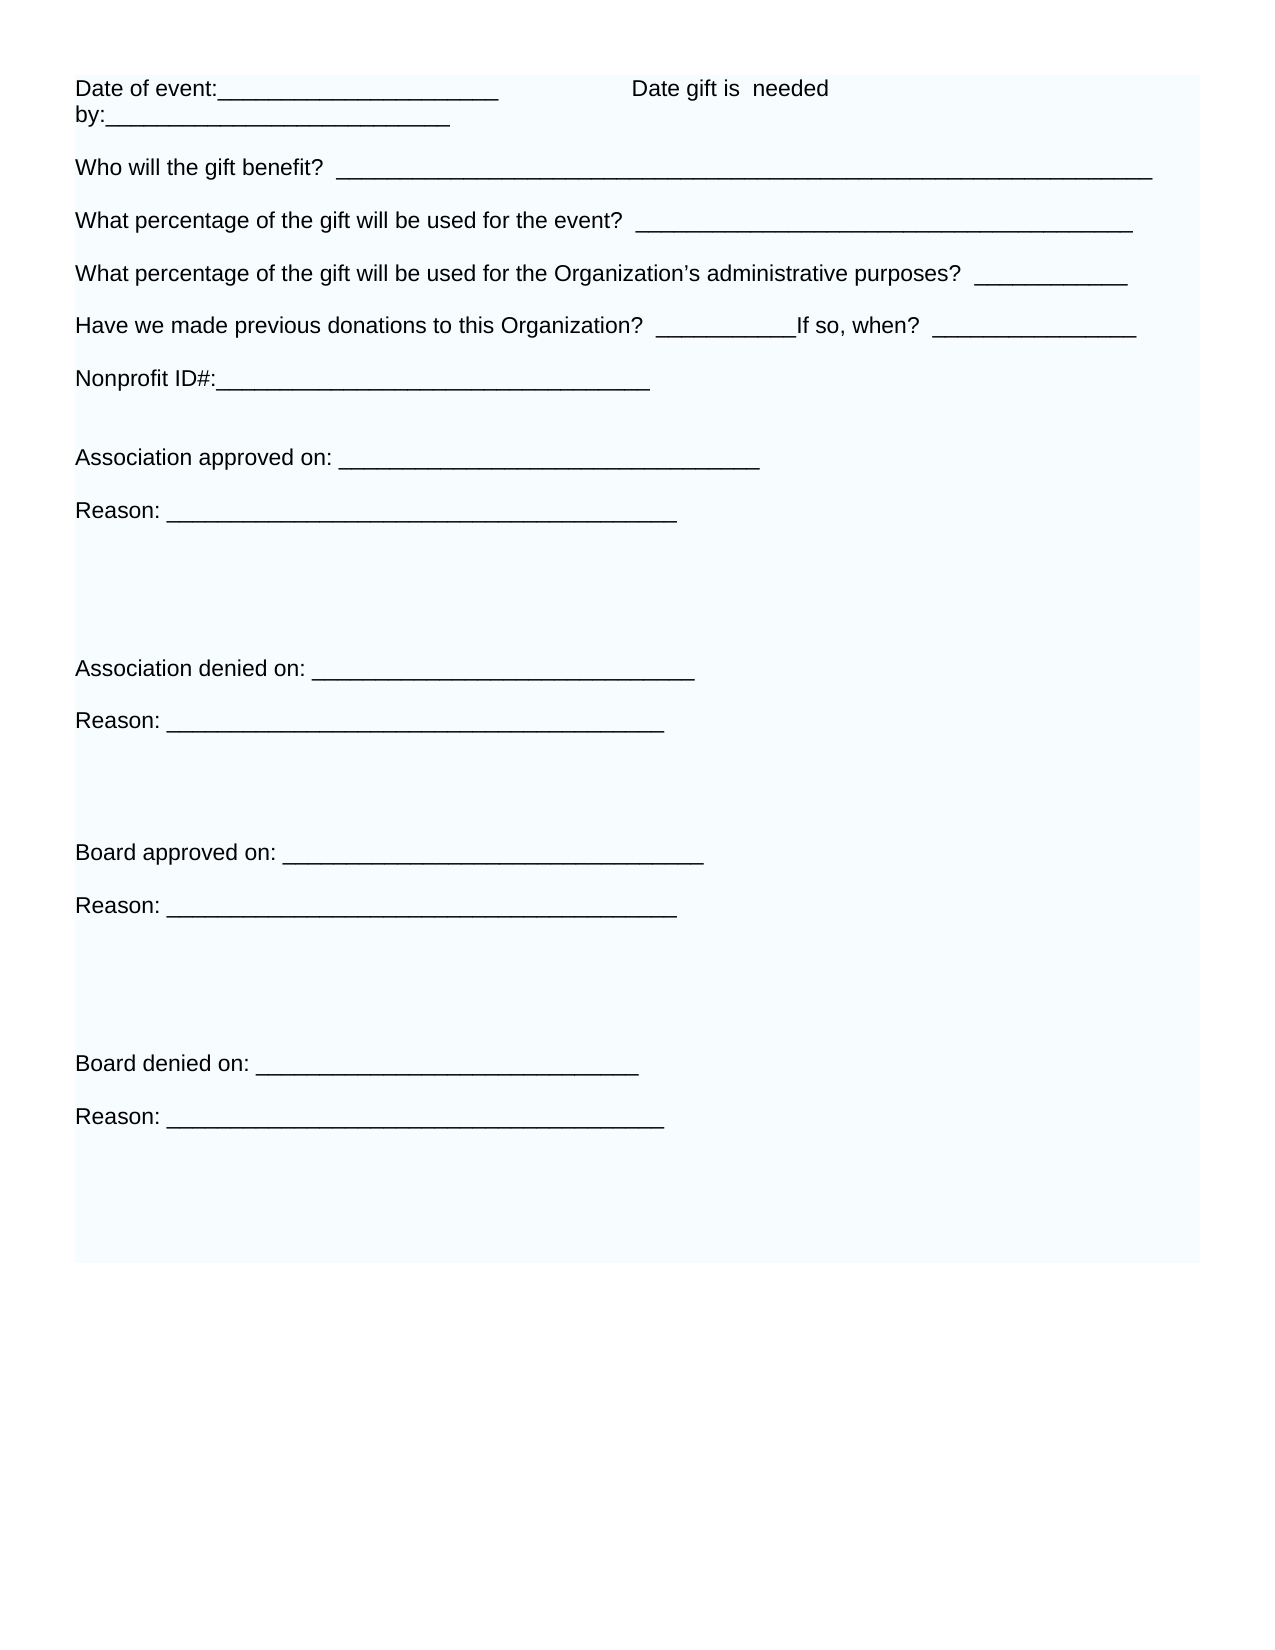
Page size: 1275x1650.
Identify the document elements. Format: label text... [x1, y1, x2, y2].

text Date of event:______________________ Date gift is needed by:___________________________ [75, 75, 1200, 128]
text Reason: _______________________________________ [75, 1103, 1200, 1129]
text Reason: ________________________________________ [75, 497, 1200, 523]
text Who will the gift benefit? ________________________________________________________________ [75, 154, 1200, 180]
text Association denied on: ______________________________ [75, 655, 1200, 681]
text Association approved on: _________________________________ [75, 444, 1200, 470]
text Board denied on: ______________________________ [75, 1050, 1200, 1076]
text Have we made previous donations to this Organization? ___________If so, when? ________________ [75, 312, 1200, 338]
text Reason: ________________________________________ [75, 892, 1200, 918]
text What percentage of the gift will be used for the event? _______________________________________ [75, 207, 1200, 233]
text Reason: _______________________________________ [75, 707, 1200, 734]
text Nonprofit ID#:__________________________________ [75, 365, 1200, 391]
text Board approved on: _________________________________ [75, 839, 1200, 866]
text What percentage of the gift will be used for the Organization’s administrative purposes? ____________ [75, 259, 1200, 286]
